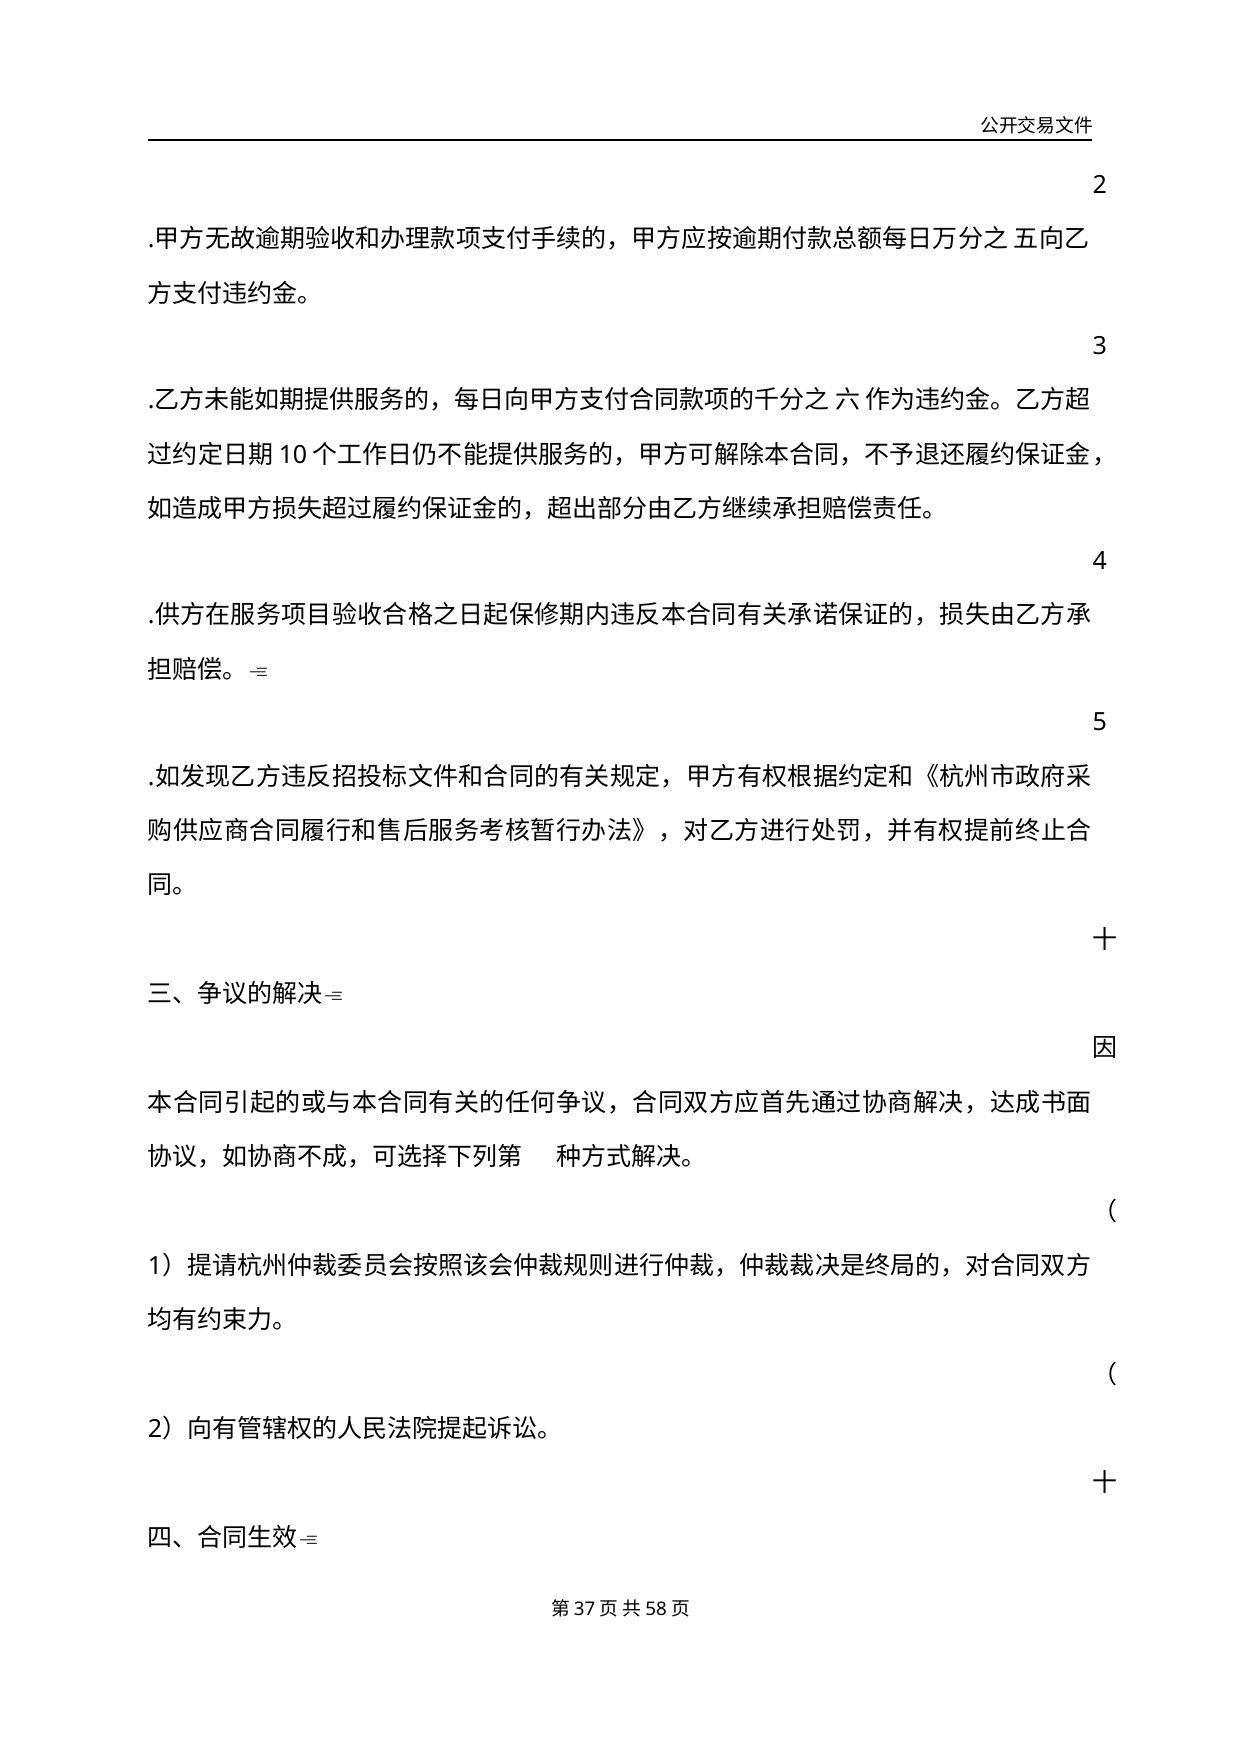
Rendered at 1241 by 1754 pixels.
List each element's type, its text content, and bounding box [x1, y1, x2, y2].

text 2.甲方无故逾期验收和办理款项支付手续的，甲方应按逾期付款总额每日万分之 五向乙方支付违约金。 [148, 167, 1092, 309]
text 4.供方在服务项目验收合格之日起保修期内违反本合同有关承诺保证的，损失由乙方承担赔偿。 [148, 543, 1092, 686]
text 十四、合同生效 [148, 1463, 1092, 1553]
text 3.乙方未能如期提供服务的，每日向甲方支付合同款项的千分之 六 作为违约金。乙方超过约定日期10个工作日仍不能提供服务的，甲方可解除本合同，不予退还履约保证金，如造成甲方损失超过履约保证金的，超出部分由乙方继续承担赔偿责任。 [148, 327, 1092, 525]
text 5.如发现乙方违反招投标文件和合同的有关规定，甲方有权根据约定和《杭州市政府采购供应商合同履行和售后服务考核暂行办法》，对乙方进行处罚，并有权提前终止合同。 [148, 704, 1092, 901]
text （1）提请杭州仲裁委员会按照该会仲裁规则进行仲裁，仲裁裁决是终局的，对合同双方均有约束力。 [148, 1191, 1092, 1336]
text 十三、争议的解决 [148, 919, 1092, 1010]
text （2）向有管辖权的人民法院提起诉讼。 [148, 1354, 1092, 1445]
text 因本合同引起的或与本合同有关的任何争议，合同双方应首先通过协商解决，达成书面协议，如协商不成，可选择下列第 种方式解决。 [148, 1028, 1092, 1173]
